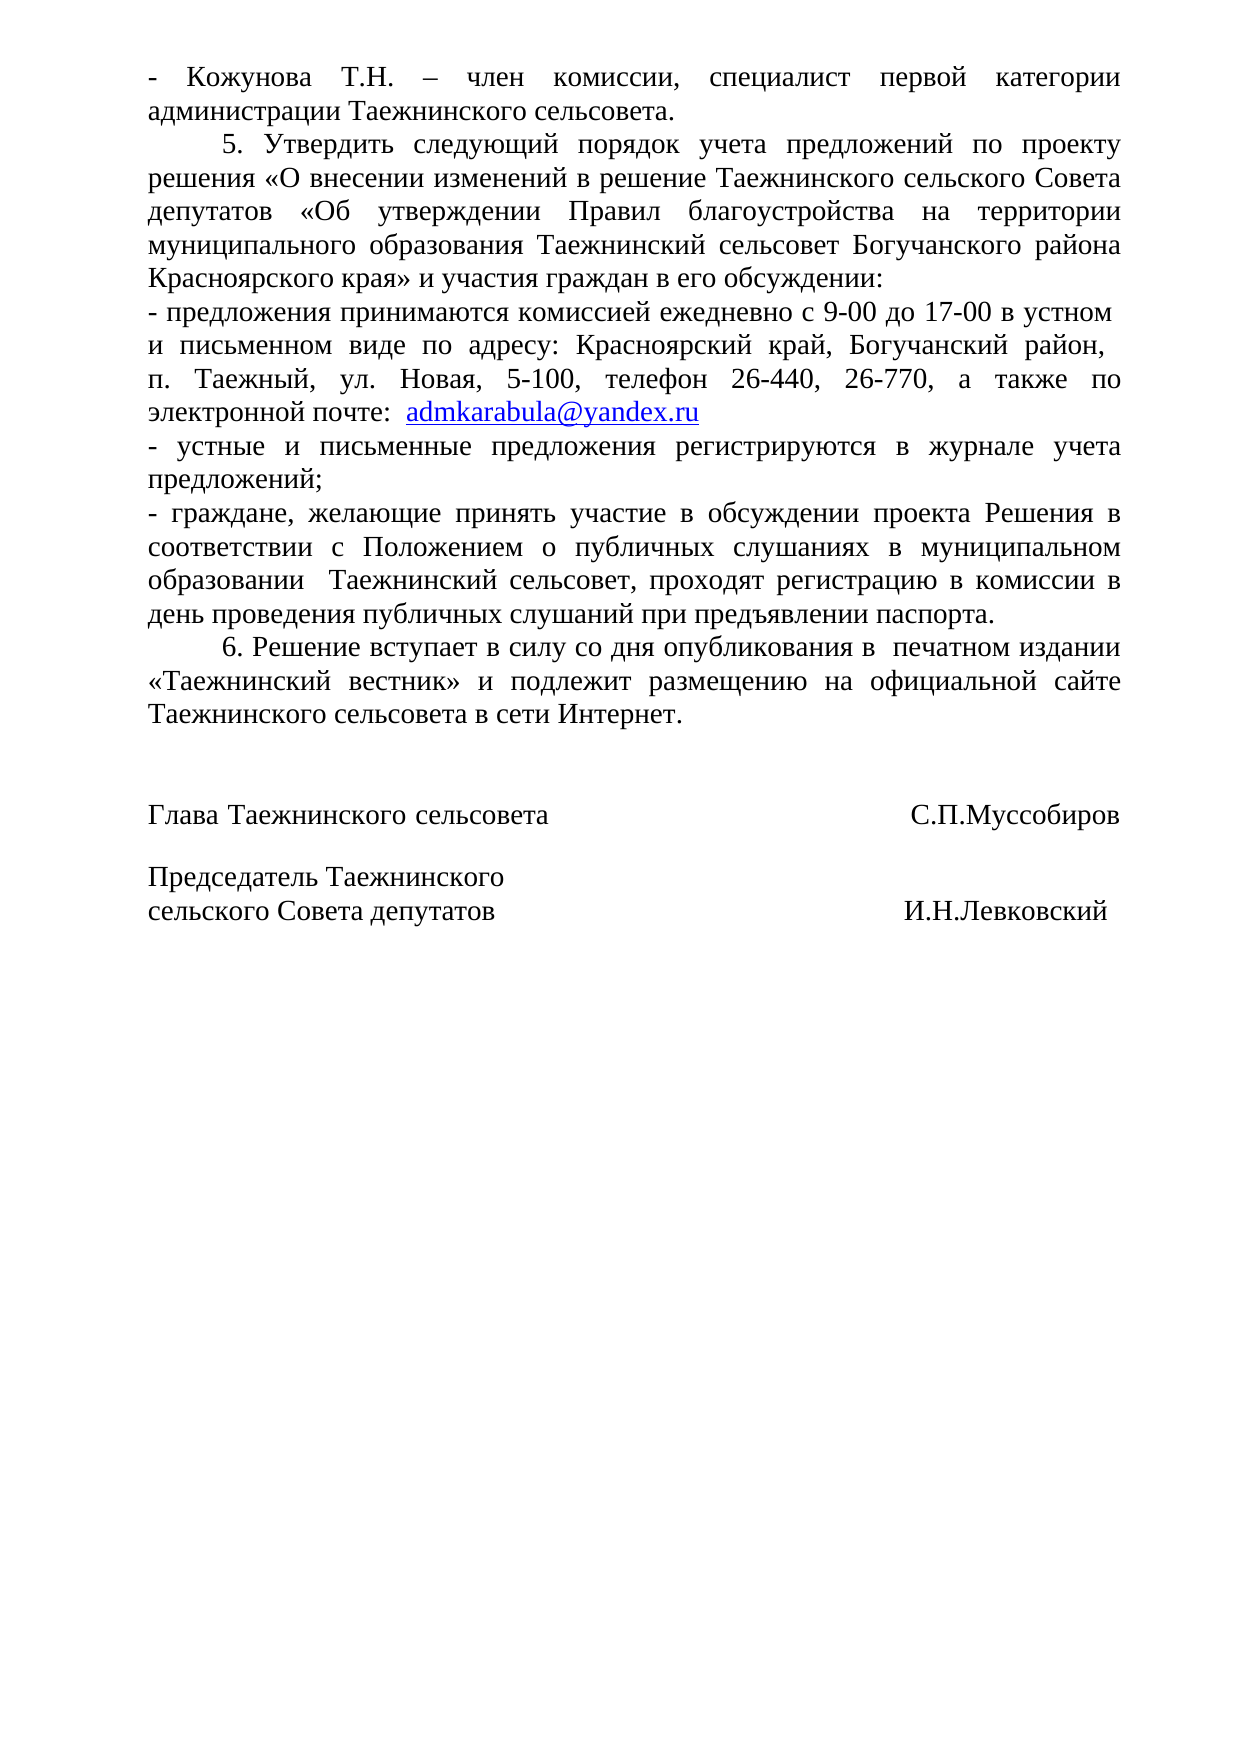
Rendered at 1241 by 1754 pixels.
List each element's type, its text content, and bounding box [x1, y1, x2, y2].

text Глава Таежнинского сельсовета С.П.Муссобиров [148, 797, 1122, 859]
text 5. Утвердить следующий порядок учета предложений по проекту решения «О внесении изменений в решение Таежнинского сельского Совета депутатов «Об утверждении Правил благоустройства на территории муниципального образования Таежнинский сельсовет Богучанского района Красноярского края» и участия граждан в его обсуждении: [148, 126, 1122, 294]
text - устные и письменные предложения регистрируются в журнале учета предложений; - граждане, желающие принять участие в обсуждении проекта Решения в соответствии с Положением о публичных слушаниях в муниципальном образовании Таежнинский сельсовет, проходят регистрацию в комиссии в день проведения публичных слушаний при предъявлении паспорта. [148, 428, 1122, 629]
text Председатель Таежнинского [148, 859, 1122, 893]
text сельского Совета депутатов И.Н.Левковский [148, 893, 1122, 926]
text - предложения принимаются комиссией ежедневно с 9-00 до 17-00 в устном и письменном виде по адресу: Красноярский край, Богучанский район, п. Таежный, ул. Новая, 5-100, телефон 26-440, 26-770, а также по электронной почте: admkarabula@yandex.ru [148, 294, 1122, 428]
text 6. Решение вступает в силу со дня опубликования в печатном издании «Таежнинский вестник» и подлежит размещению на официальной сайте Таежнинского сельсовета в сети Интернет. [148, 629, 1122, 730]
text - Кожунова Т.Н. – член комиссии, специалист первой категории администрации Таежнинского сельсовета. [148, 59, 1122, 126]
